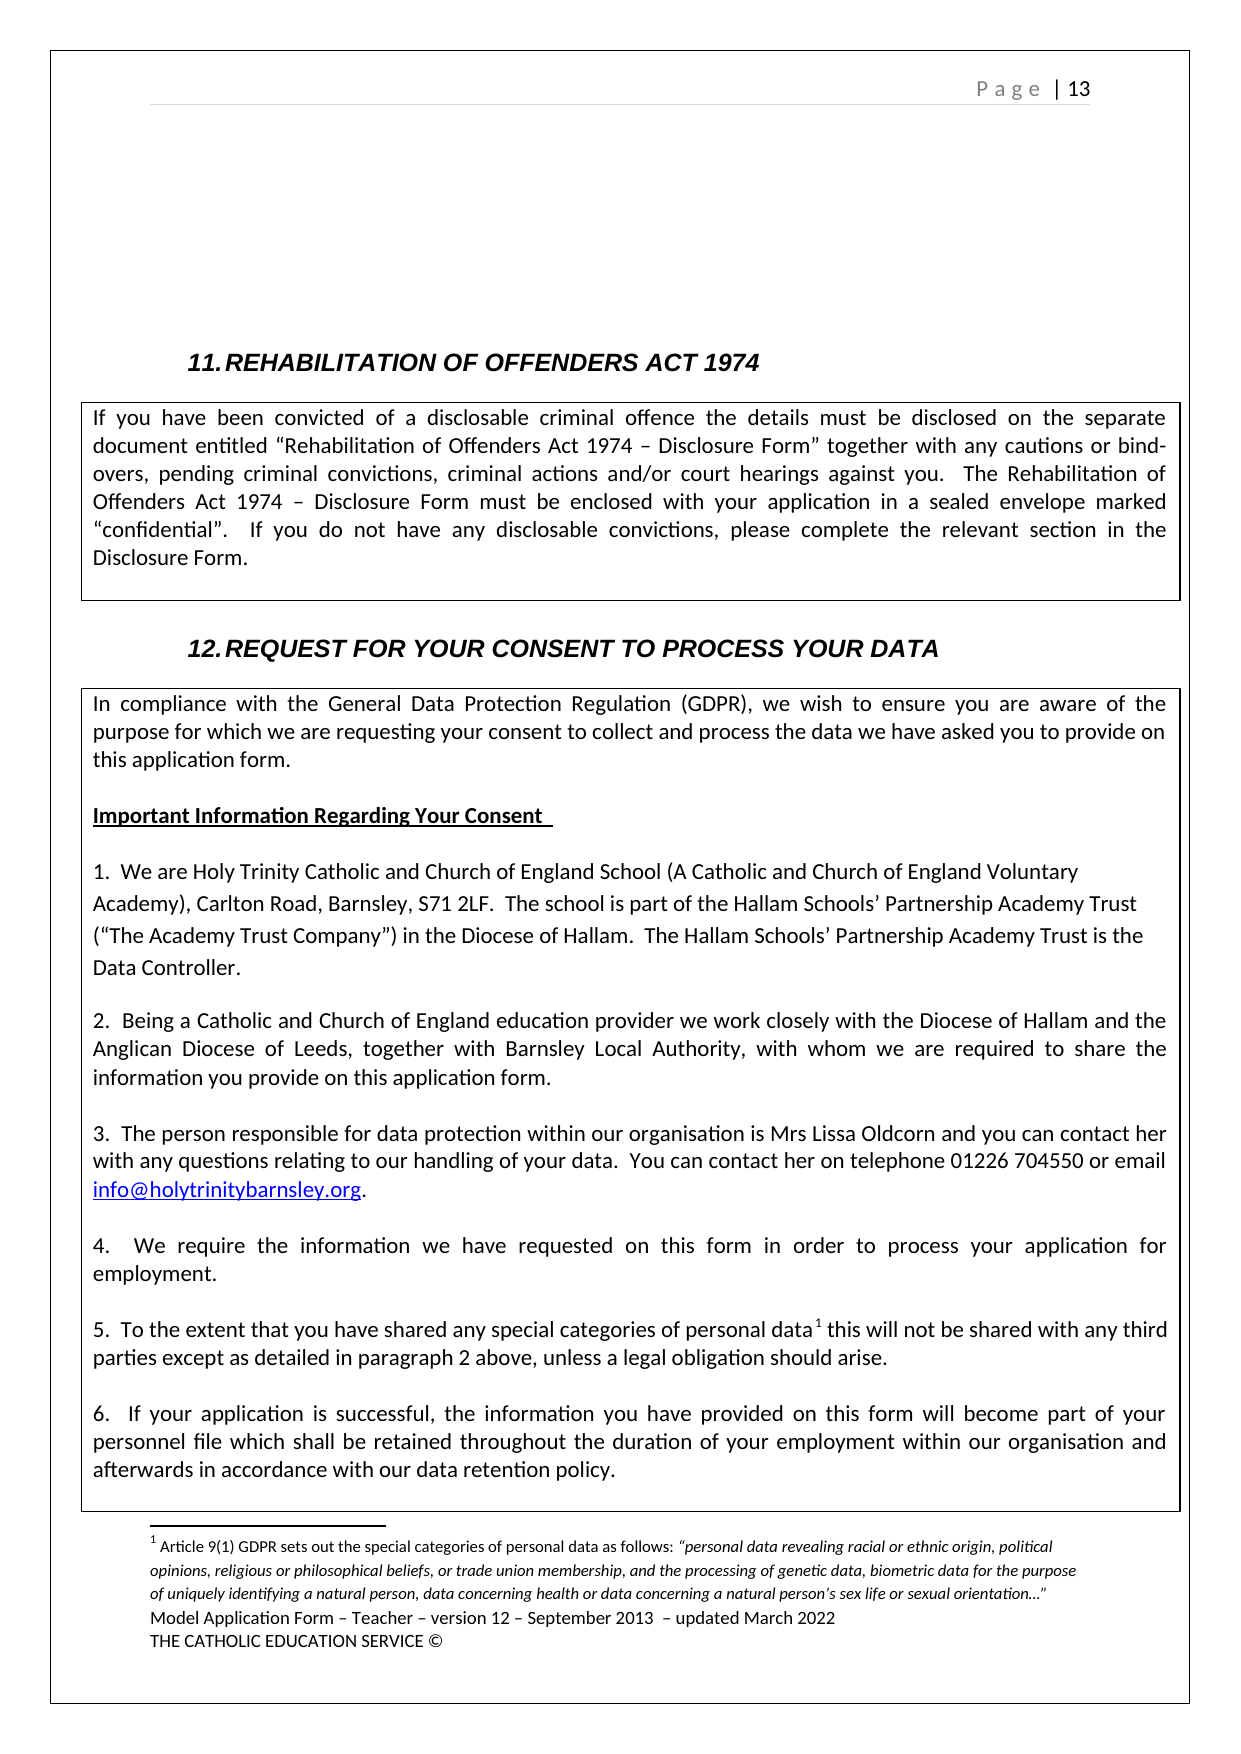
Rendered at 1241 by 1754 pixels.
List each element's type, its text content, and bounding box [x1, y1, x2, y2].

list REHABILITATION OF OFFENDERS ACT 1974 [187, 348, 1090, 377]
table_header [82, 689, 1179, 1511]
table_header If you have been convicted of a disclosable criminal offence the details must be disclosed on the separate document entitled “Rehabilitation of Offenders Act 1974 – Disclosure Form” together with any cautions or bind-overs, pending criminal convictions, criminal actions and/or court hearings against you. The Rehabilitation of Offenders Act 1974 – Disclosure Form must be enclosed with your application in a sealed envelope marked “confidential”. If you do not have any disclosable convictions, please complete the relevant section in the Disclosure Form. [82, 403, 1179, 600]
list REQUEST FOR YOUR CONSENT TO PROCESS YOUR DATA [187, 634, 1090, 663]
